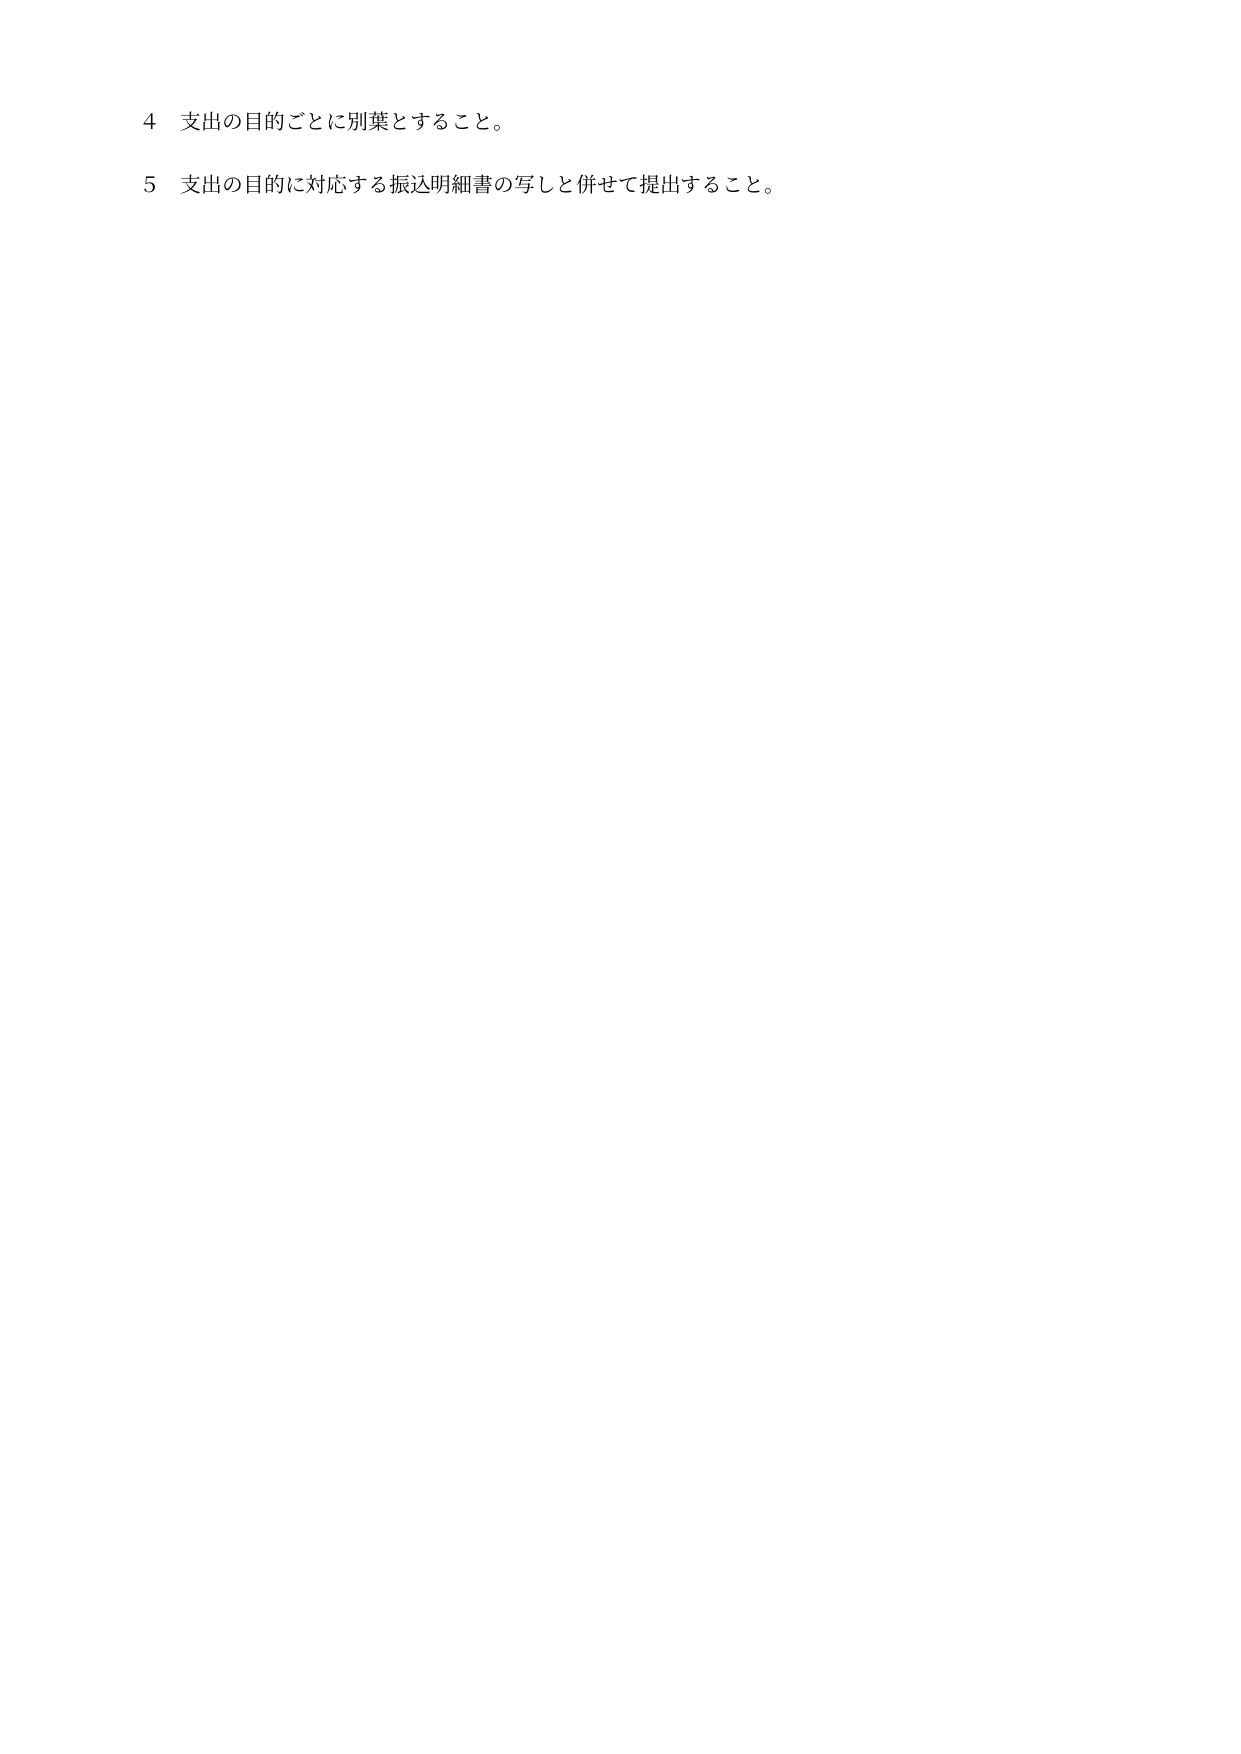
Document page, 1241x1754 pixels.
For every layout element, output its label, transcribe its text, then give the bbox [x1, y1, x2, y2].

text ４ 支出の目的ごとに別葉とすること。 [118, 89, 1122, 152]
text ５ 支出の目的に対応する振込明細書の写しと併せて提出すること。 [118, 152, 1122, 215]
